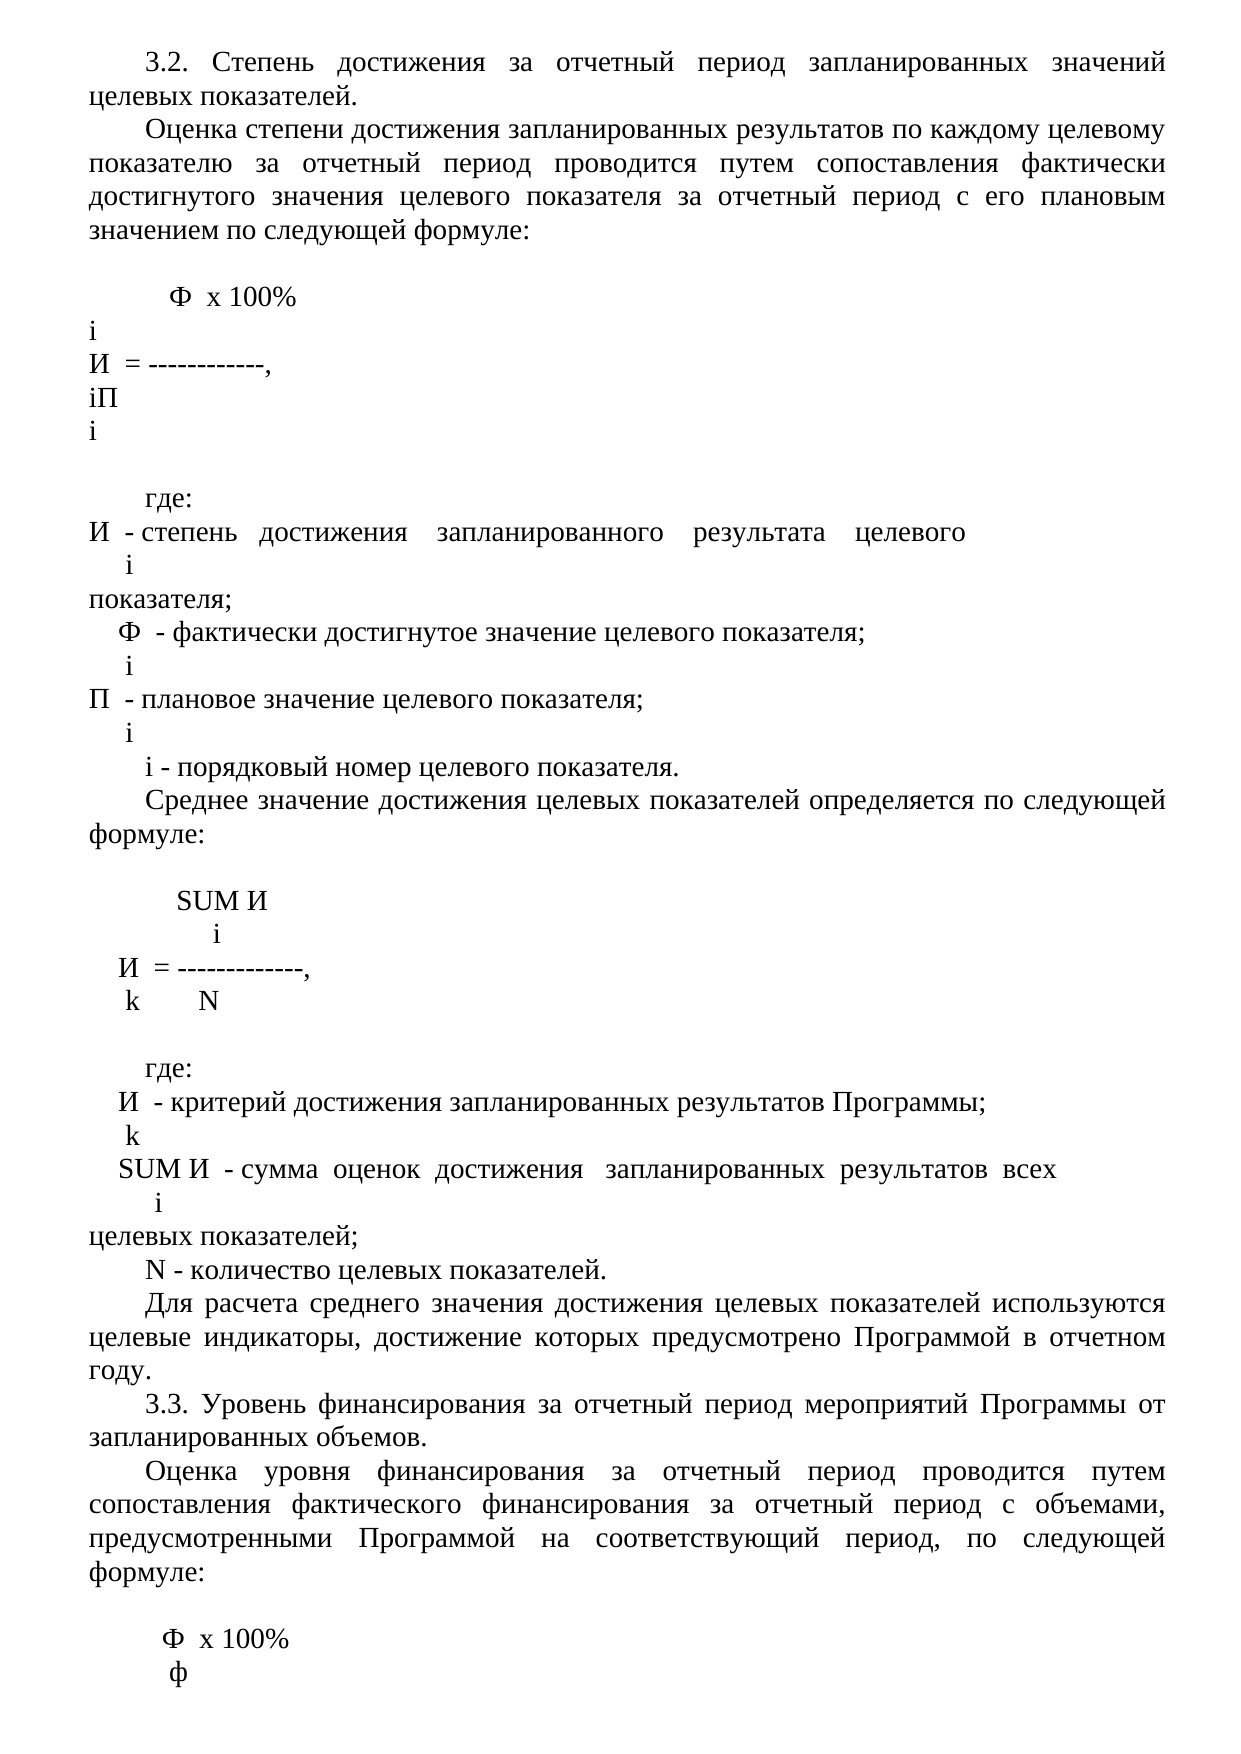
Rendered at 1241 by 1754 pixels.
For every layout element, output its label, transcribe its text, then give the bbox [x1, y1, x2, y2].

text И = ------------, [89, 346, 1167, 380]
text И = -------------, [89, 950, 1167, 983]
text Ф x 100% [89, 279, 1167, 313]
text И - степень достижения запланированного результата целевого [89, 514, 1167, 547]
text Среднее значение достижения целевых показателей определяется по следующей формуле: [89, 782, 1167, 849]
text k N [89, 983, 1167, 1017]
text i [89, 413, 1167, 447]
text SUM И - сумма оценок достижения запланированных результатов всех [89, 1151, 1167, 1185]
text ф [89, 1654, 1167, 1688]
text Оценка уровня финансирования за отчетный период проводится путем сопоставления фактического финансирования за отчетный период с объемами, предусмотренными Программой на соответствующий период, по следующей формуле: [89, 1453, 1167, 1587]
text i [89, 313, 1167, 346]
text показателя; [89, 581, 1167, 614]
text где: [89, 480, 1167, 514]
text iП [89, 380, 1167, 413]
text SUM И [89, 883, 1167, 916]
text И - критерий достижения запланированных результатов Программы; [89, 1084, 1167, 1118]
text целевых показателей; [89, 1218, 1167, 1252]
text Ф x 100% [89, 1621, 1167, 1654]
text k [89, 1118, 1167, 1151]
text i [89, 547, 1167, 581]
text где: [89, 1051, 1167, 1084]
text i - порядковый номер целевого показателя. [89, 749, 1167, 782]
text i [89, 1185, 1167, 1218]
text 3.3. Уровень финансирования за отчетный период мероприятий Программы от запланированных объемов. [89, 1386, 1167, 1453]
text i [89, 648, 1167, 682]
text Ф - фактически достигнутое значение целевого показателя; [89, 614, 1167, 648]
text i [89, 715, 1167, 749]
text i [89, 916, 1167, 950]
text П - плановое значение целевого показателя; [89, 682, 1167, 715]
text Оценка степени достижения запланированных результатов по каждому целевому показателю за отчетный период проводится путем сопоставления фактически достигнутого значения целевого показателя за отчетный период с его плановым значением по следующей формуле: [89, 111, 1167, 246]
text 3.2. Степень достижения за отчетный период запланированных значений целевых показателей. [89, 44, 1167, 111]
text N - количество целевых показателей. [89, 1252, 1167, 1285]
text Для расчета среднего значения достижения целевых показателей используются целевые индикаторы, достижение которых предусмотрено Программой в отчетном году. [89, 1285, 1167, 1386]
